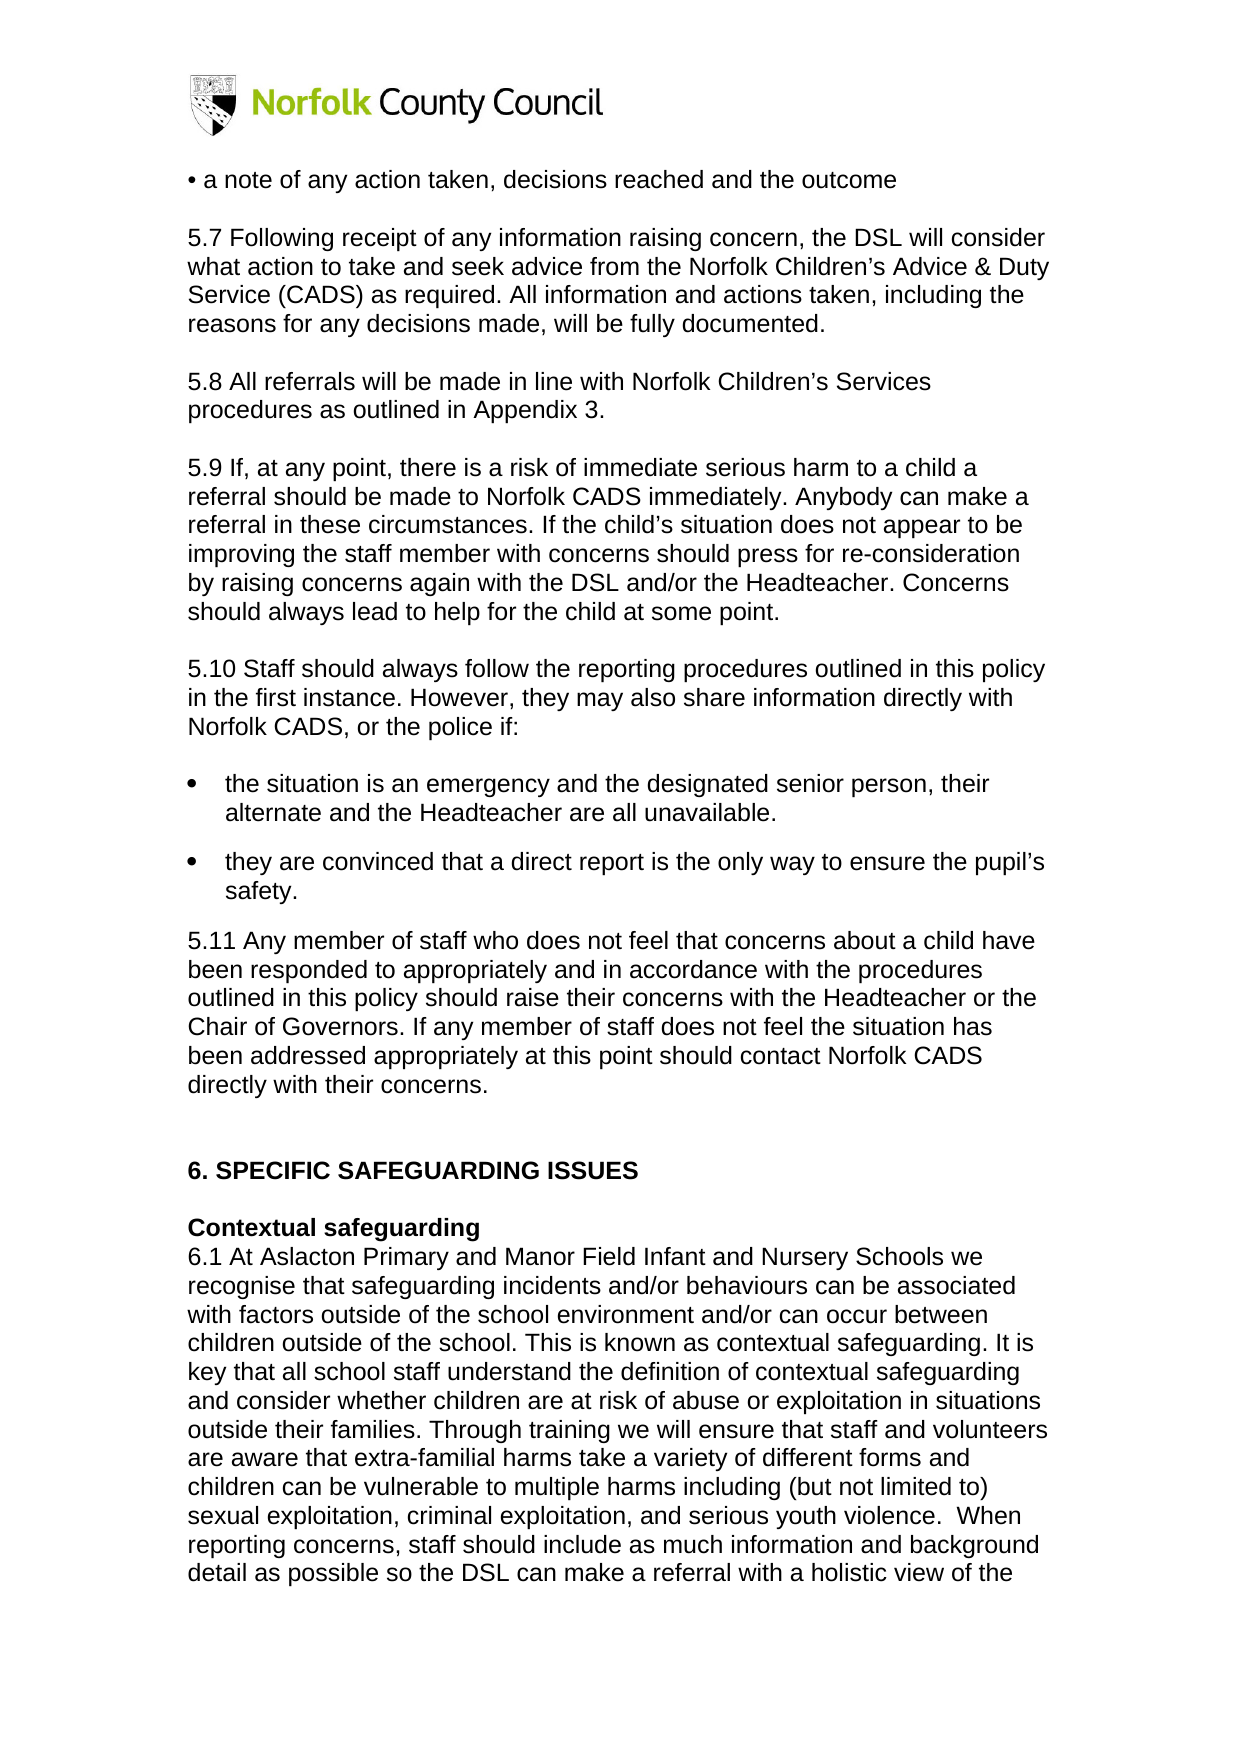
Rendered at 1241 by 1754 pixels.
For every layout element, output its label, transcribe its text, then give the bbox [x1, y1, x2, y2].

text 5.9 If, at any point, there is a risk of immediate serious harm to a child a referral should be made to Norfolk CADS immediately. Anybody can make a referral in these circumstances. If the child’s situation does not appear to be improving the staff member with concerns should press for re-consideration by raising concerns again with the DSL and/or the Headteacher. Concerns should always lead to help for the child at some point. [187, 453, 1053, 625]
text 5.7 Following receipt of any information raising concern, the DSL will consider what action to take and seek advice from the Norfolk Children’s Advice & Duty Service (CADS) as required. All information and actions taken, including the reasons for any decisions made, will be fully documented. [187, 223, 1053, 338]
text 5.11 Any member of staff who does not feel that concerns about a child have been responded to appropriately and in accordance with the procedures outlined in this policy should raise their concerns with the Headteacher or the Chair of Governors. If any member of staff does not feel the situation has been addressed appropriately at this point should contact Norfolk CADS directly with their concerns. [187, 926, 1053, 1098]
text Contextual safeguarding [187, 1213, 1053, 1242]
text 6. SPECIFIC SAFEGUARDING ISSUES [187, 1156, 1053, 1184]
list the situation is an emergency and the designated senior person, their alternate and the Headteacher are all unavailable. [187, 769, 1053, 827]
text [187, 1242, 1053, 1587]
text 5.8 All referrals will be made in line with Norfolk Children’s Services procedures as outlined in Appendix 3. [187, 366, 1053, 424]
picture [187, 73, 606, 137]
list they are convinced that a direct report is the only way to ensure the pupil’s safety. [187, 847, 1053, 905]
text • a note of any action taken, decisions reached and the outcome [187, 165, 1053, 194]
text 5.10 Staff should always follow the reporting procedures outlined in this policy in the first instance. However, they may also share information directly with Norfolk CADS, or the police if: [187, 654, 1053, 740]
